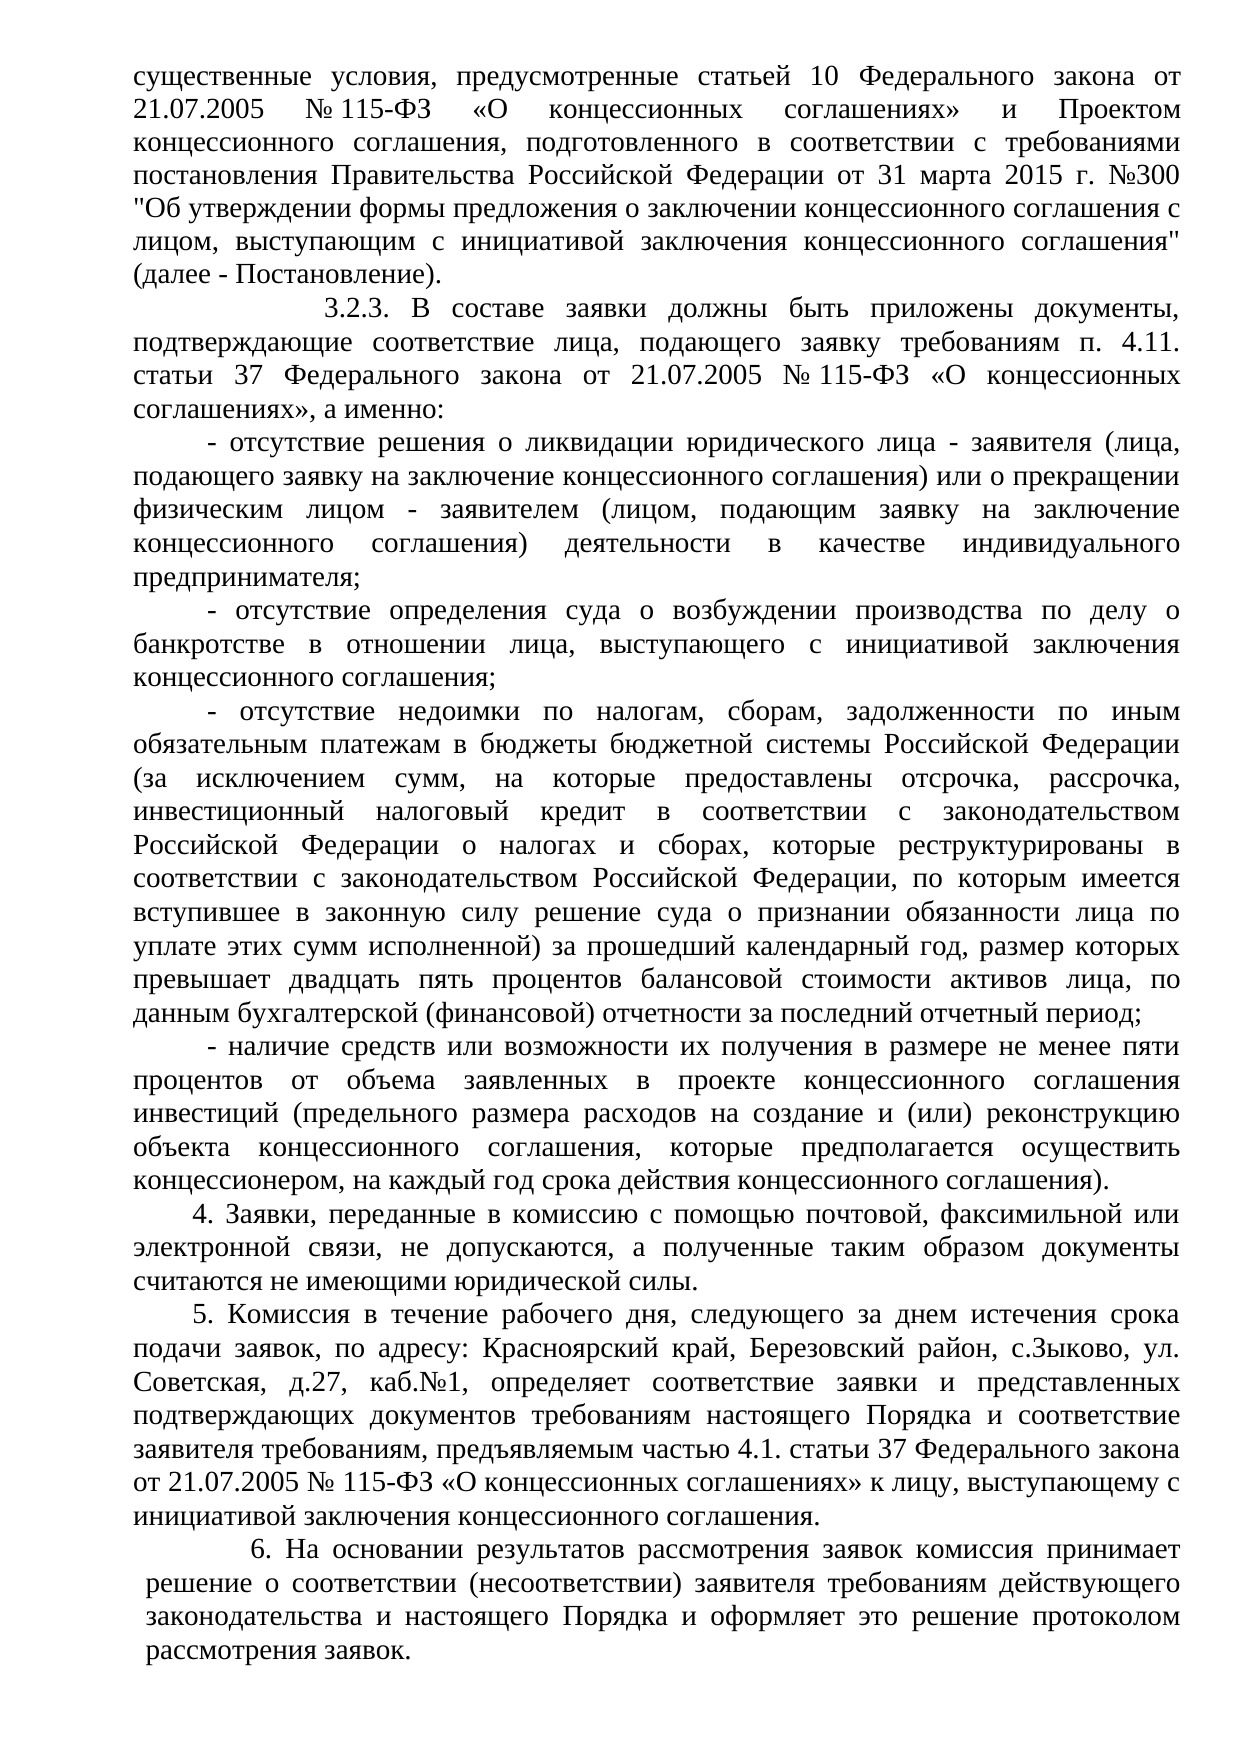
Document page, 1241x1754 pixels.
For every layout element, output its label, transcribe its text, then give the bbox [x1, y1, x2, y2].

text 4. Заявки, переданные в комиссию с помощью почтовой, факсимильной или электронной связи, не допускаются, а полученные таким образом документы считаются не имеющими юридической силы. [133, 1196, 1181, 1297]
list - отсутствие недоимки по налогам, сборам, задолженности по иным обязательным платежам в бюджеты бюджетной системы Российской Федерации (за исключением сумм, на которые предоставлены отсрочка, рассрочка, инвестиционный налоговый кредит в соответствии с законодательством Российской Федерации о налогах и сборах, которые реструктурированы в соответствии с законодательством Российской Федерации, по которым имеется вступившее в законную силу решение суда о признании обязанности лица по уплате этих сумм исполненной) за прошедший календарный год, размер которых превышает двадцать пять процентов балансовой стоимости активов лица, по данным бухгалтерской (финансовой) отчетности за последний отчетный период; [133, 693, 1181, 1028]
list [133, 59, 1181, 290]
text 3.2.3. В составе заявки должны быть приложены документы, подтверждающие соответствие лица, подающего заявку требованиям п. 4.11. статьи 37 Федерального закона от 21.07.2005 № 115-ФЗ «О концессионных соглашениях», а именно: [133, 290, 1181, 424]
list - отсутствие решения о ликвидации юридического лица - заявителя (лица, подающего заявку на заключение концессионного соглашения) или о прекращении физическим лицом - заявителем (лицом, подающим заявку на заключение концессионного соглашения) деятельности в качестве индивидуального предпринимателя; [133, 424, 1181, 592]
list - наличие средств или возможности их получения в размере не менее пяти процентов от объема заявленных в проекте концессионного соглашения инвестиций (предельного размера расходов на создание и (или) реконструкцию объекта концессионного соглашения, которые предполагается осуществить концессионером, на каждый год срока действия концессионного соглашения). [133, 1028, 1181, 1196]
text 6. На основании результатов рассмотрения заявок комиссия принимает решение о соответствии (несоответствии) заявителя требованиям действующего законодательства и настоящего Порядка и оформляет это решение протоколом рассмотрения заявок. [145, 1531, 1181, 1666]
list - отсутствие определения суда о возбуждении производства по делу о банкротстве в отношении лица, выступающего с инициативой заключения концессионного соглашения; [133, 592, 1181, 693]
text 5. Комиссия в течение рабочего дня, следующего за днем истечения срока подачи заявок, по адресу: Красноярский край, Березовский район, с.Зыково, ул. Советская, д.27, каб.№1, определяет соответствие заявки и представленных подтверждающих документов требованиям настоящего Порядка и соответствие заявителя требованиям, предъявляемым частью 4.1. статьи 37 Федерального закона от 21.07.2005 № 115-ФЗ «О концессионных соглашениях» к лицу, выступающему с инициативой заключения концессионного соглашения. [133, 1297, 1181, 1531]
